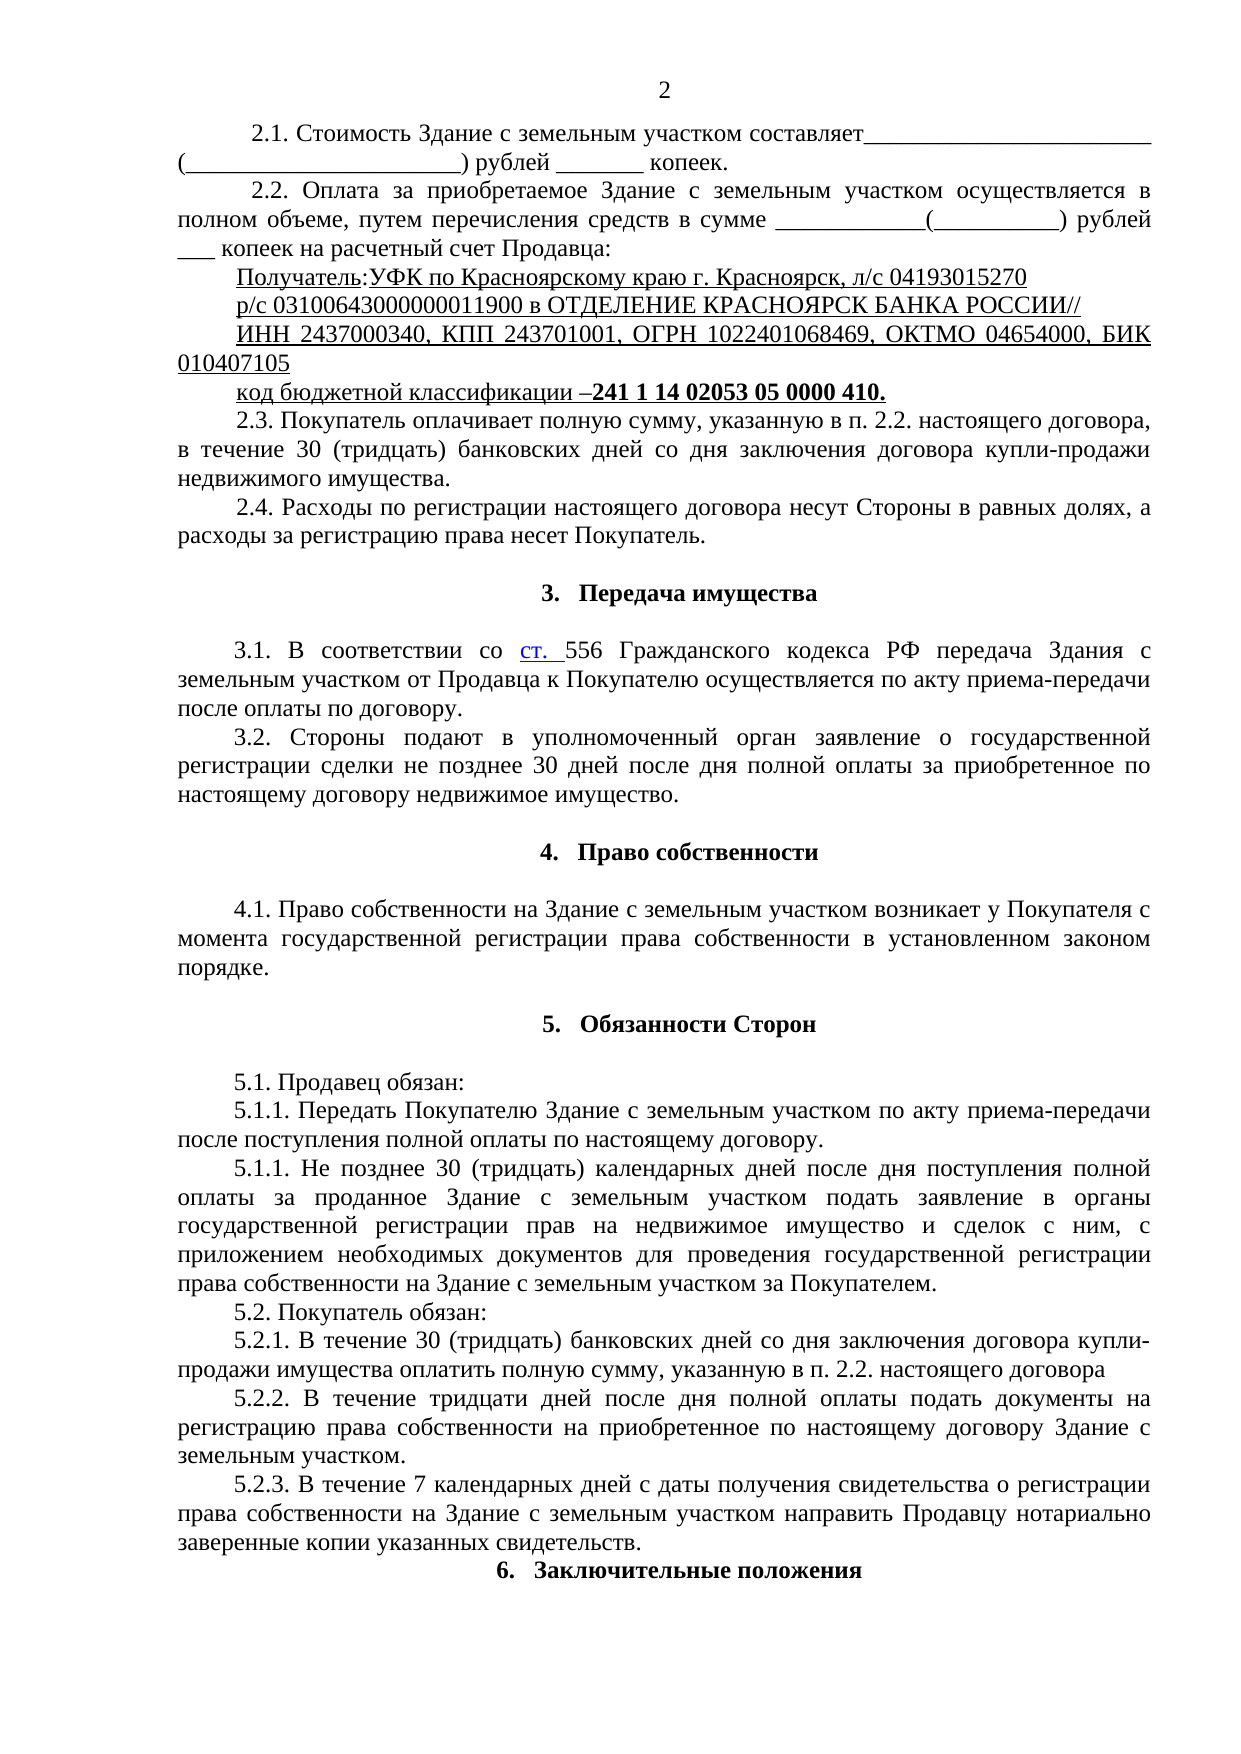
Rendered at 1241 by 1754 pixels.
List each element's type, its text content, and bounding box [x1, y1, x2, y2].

text Получатель:УФК по Красноярскому краю г. Красноярск, л/с 04193015270 [177, 262, 1152, 291]
text ИНН 2437000340, КПП 243701001, ОГРН 1022401068469, ОКТМО 04654000, БИК 010407105 [177, 319, 1152, 377]
list Обязанности Сторон [207, 1009, 1152, 1038]
text 5.2.3. В течение 7 календарных дней с даты получения свидетельства о регистрации права собственности на Здание с земельным участком направить Продавцу нотариально заверенные копии указанных свидетельств. [177, 1469, 1152, 1556]
text 5.1.1. Передать Покупателю Здание с земельным участком по акту приема-передачи после поступления полной оплаты по настоящему договору. [177, 1096, 1152, 1153]
text р/с 03100643000000011900 в ОТДЕЛЕНИЕ КРАСНОЯРСК БАНКА РОССИИ// [177, 291, 1152, 319]
text 3.1. В соответствии со ст. 556 Гражданского кодекса РФ передача Здания с земельным участком от Продавца к Покупателю осуществляется по акту приема-передачи после оплаты по договору. [177, 636, 1152, 722]
text 2.3. Покупатель оплачивает полную сумму, указанную в п. 2.2. настоящего договора, в течение 30 (тридцать) банковских дней со дня заключения договора купли-продажи недвижимого имущества. [177, 406, 1152, 492]
text 5.1.1. Не позднее 30 (тридцать) календарных дней после дня поступления полной оплаты за проданное Здание с земельным участком подать заявление в органы государственной регистрации прав на недвижимое имущество и сделок с ним, с приложением необходимых документов для проведения государственной регистрации права собственности на Здание с земельным участком за Покупателем. [177, 1153, 1152, 1297]
list Право собственности [207, 837, 1152, 866]
list Передача имущества [207, 578, 1152, 607]
text 4.1. Право собственности на Здание с земельным участком возникает у Покупателя с момента государственной регистрации права собственности в установленном законом порядке. [177, 894, 1152, 981]
text 5.2.2. В течение тридцати дней после дня полной оплаты подать документы на регистрацию права собственности на приобретенное по настоящему договору Здание с земельным участком. [177, 1383, 1152, 1469]
text 3.2. Стороны подают в уполномоченный орган заявление о государственной регистрации сделки не позднее 30 дней после дня полной оплаты за приобретенное по настоящему договору недвижимое имущество. [177, 722, 1152, 808]
text 2.4. Расходы по регистрации настоящего договора несут Стороны в равных долях, а расходы за регистрацию права несет Покупатель. [177, 492, 1152, 549]
text 2.1. Стоимость Здание с земельным участком составляет_______________________ (______________________) рублей _______ копеек. [177, 118, 1152, 176]
text код бюджетной классификации –241 1 14 02053 05 0000 410. [177, 377, 1152, 406]
text 5.2. Покупатель обязан: [177, 1297, 1152, 1326]
list Заключительные положения [207, 1556, 1152, 1584]
text 2.2. Оплата за приобретаемое Здание с земельным участком осуществляется в полном объеме, путем перечисления средств в сумме ____________(__________) рублей ___ копеек на расчетный счет Продавца: [177, 176, 1152, 262]
text 5.2.1. В течение 30 (тридцать) банковских дней со дня заключения договора купли-продажи имущества оплатить полную сумму, указанную в п. 2.2. настоящего договора [177, 1326, 1152, 1383]
text 5.1. Продавец обязан: [177, 1067, 1152, 1096]
